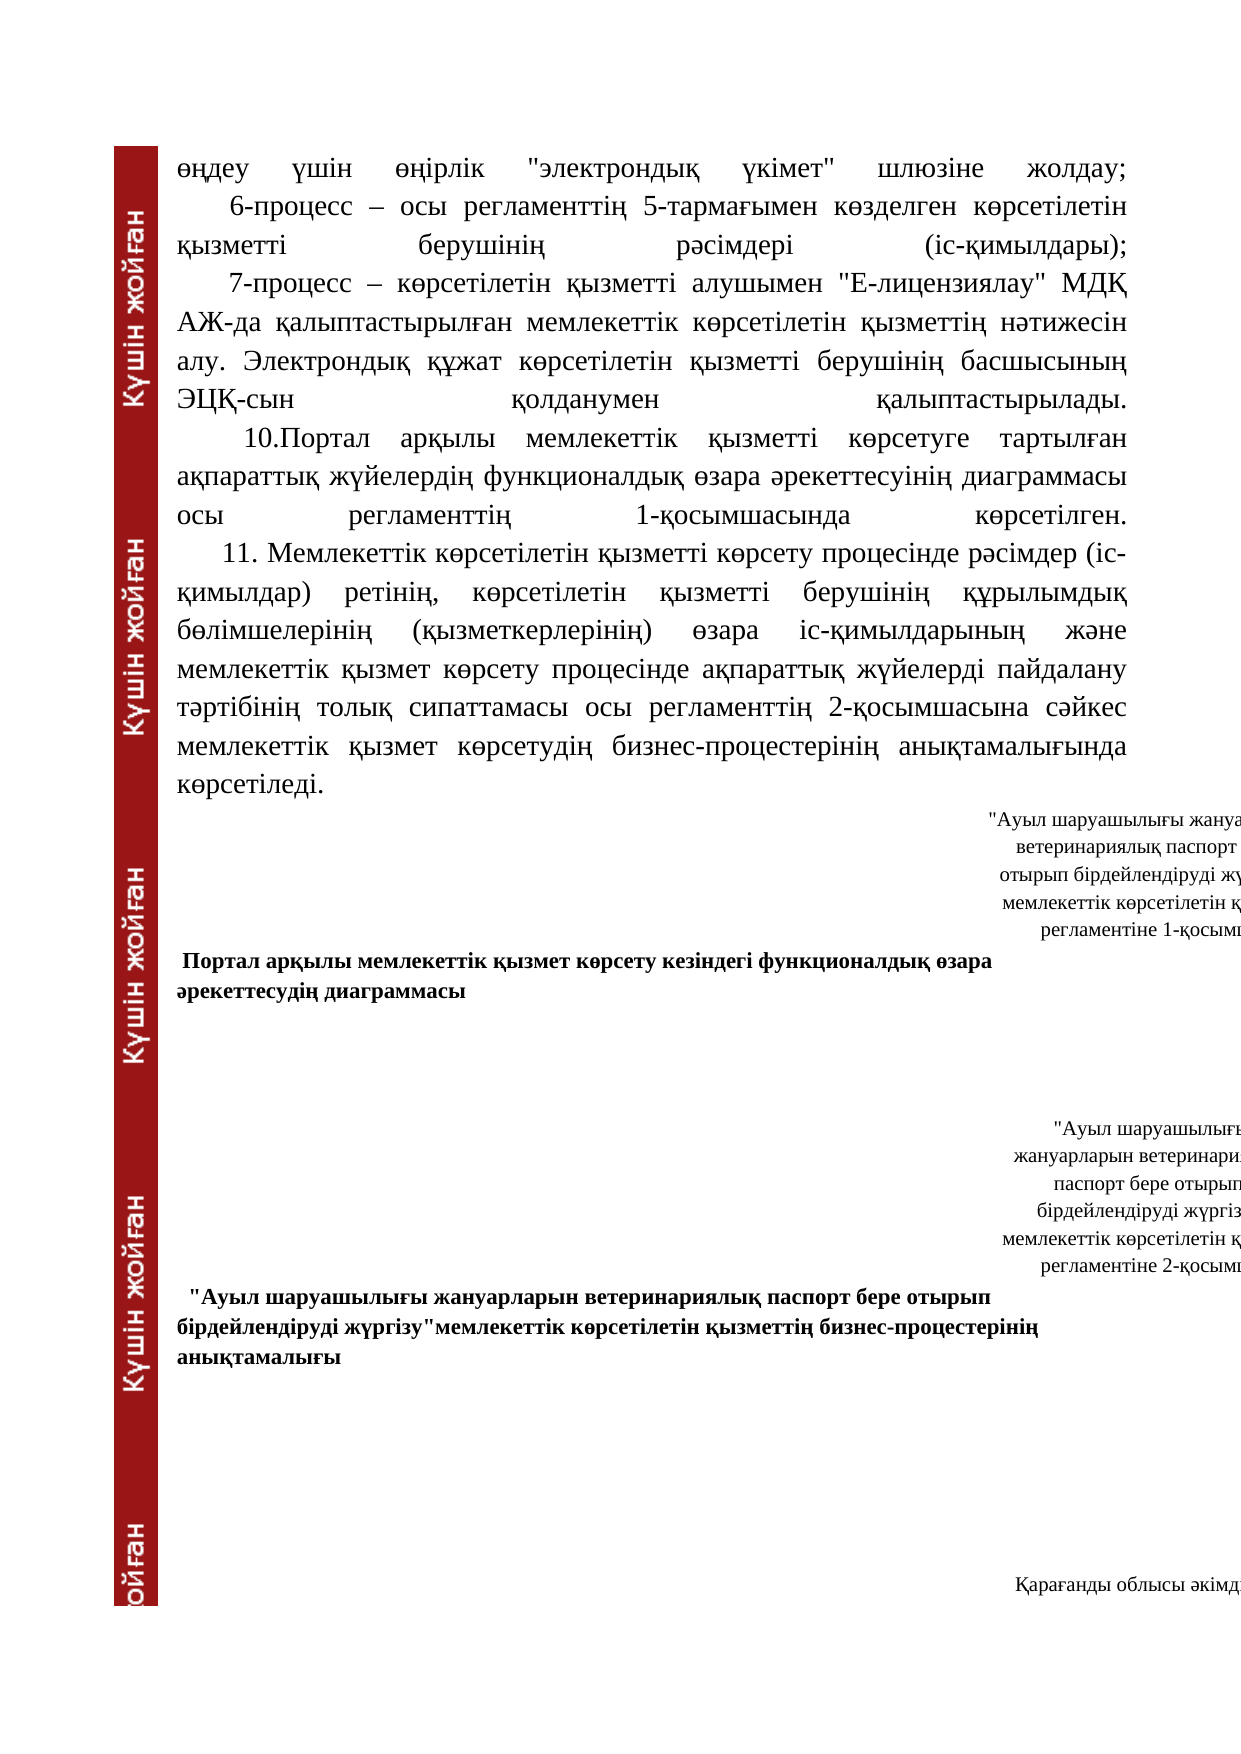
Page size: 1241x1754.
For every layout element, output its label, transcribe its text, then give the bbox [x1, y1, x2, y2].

picture [114, 1370, 158, 1570]
picture [114, 146, 158, 150]
text "Ауыл шаруашылығы жануарларын ветеринариялық паспорт бере отырып бірдейлендіруді жүргізу"мемлекеттік көрсетілетін қызметтің бизнес-процестерінің анықтамалығы [112, 1283, 1128, 1370]
picture [114, 1601, 158, 1606]
text Портал арқылы мемлекеттік қызмет көрсету кезіндегі функционалдық өзара әрекеттесудің диаграммасы [112, 947, 1128, 1003]
table_header Қарағанды облысы әкімдігінің 2016 жылғы 28 наурыз № 18/02 қаулысымен бекітілген [912, 1570, 1240, 1601]
table_header [101, 805, 912, 947]
table_header "Ауыл шаруашылығы жануарларын ветеринариялық паспорт бере отырып бірдейлендіруді жүргізу" мемлекеттік көрсетілетін қызмет регламентіне 1-қосымша [912, 805, 1240, 947]
table_header "Ауыл шаруашылығы жануарларын ветеринариялық паспорт бере отырып бірдейлендіруді жүргізу" мемлекеттік көрсетілетін қызмет регламентіне 2-қосымша [912, 1114, 1240, 1283]
table_header [101, 1114, 912, 1283]
picture [114, 800, 158, 805]
table_header [101, 1570, 912, 1601]
picture [114, 1003, 158, 1114]
